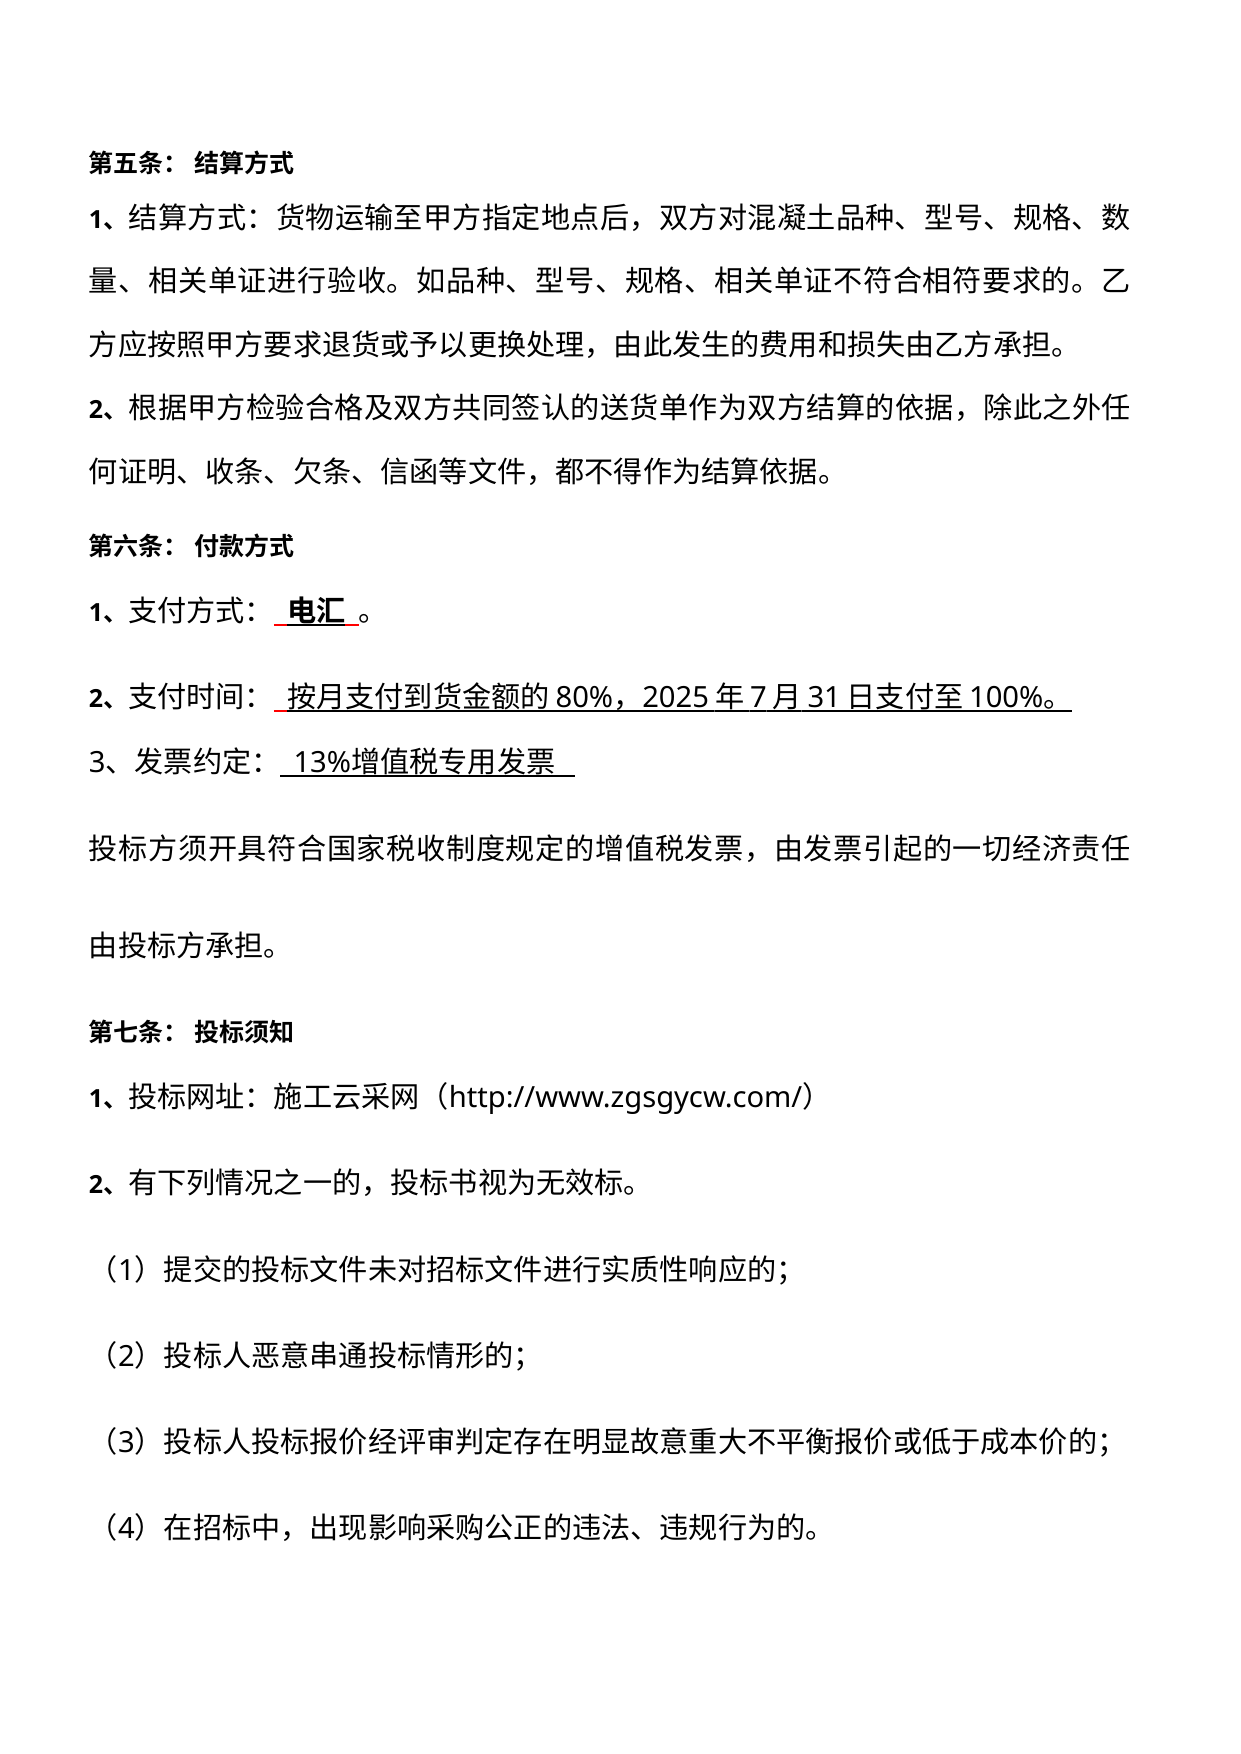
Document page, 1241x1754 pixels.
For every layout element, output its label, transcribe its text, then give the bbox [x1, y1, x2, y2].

list 1、结算方式：货物运输至甲方指定地点后，双方对混凝土品种、型号、规格、数量、相关单证进行验收。如品种、型号、规格、相关单证不符合相符要求的。乙方应按照甲方要求退货或予以更换处理，由此发生的费用和损失由乙方承担。 [89, 194, 1134, 364]
text 第五条： 结算方式 [89, 129, 1134, 194]
list 2、支付时间： 按月支付到货金额的80%，2025年7月31日支付至100%。 [89, 663, 1134, 728]
text 1、投标网址：施工云采网（http://www.zgsgycw.com/） [89, 1063, 1134, 1128]
text 1、支付方式： 电汇 。 [89, 577, 1134, 642]
text 投标方须开具符合国家税收制度规定的增值税发票，由发票引起的一切经济责任由投标方承担。 [89, 814, 1134, 976]
text 2、有下列情况之一的，投标书视为无效标。 [89, 1149, 1134, 1214]
text 3、发票约定： 13%增值税专用发票 [89, 728, 1134, 793]
text （3）投标人投标报价经评审判定存在明显故意重大不平衡报价或低于成本价的； [89, 1407, 1134, 1472]
list 2、根据甲方检验合格及双方共同签认的送货单作为双方结算的依据，除此之外任何证明、收条、欠条、信函等文件，都不得作为结算依据。 [89, 385, 1134, 491]
text 第七条： 投标须知 [89, 998, 1134, 1063]
text （1）提交的投标文件未对招标文件进行实质性响应的； [89, 1235, 1134, 1300]
text （4）在招标中，出现影响采购公正的违法、违规行为的。 [89, 1493, 1134, 1558]
text （2）投标人恶意串通投标情形的； [89, 1321, 1134, 1386]
text 第六条： 付款方式 [89, 512, 1134, 577]
